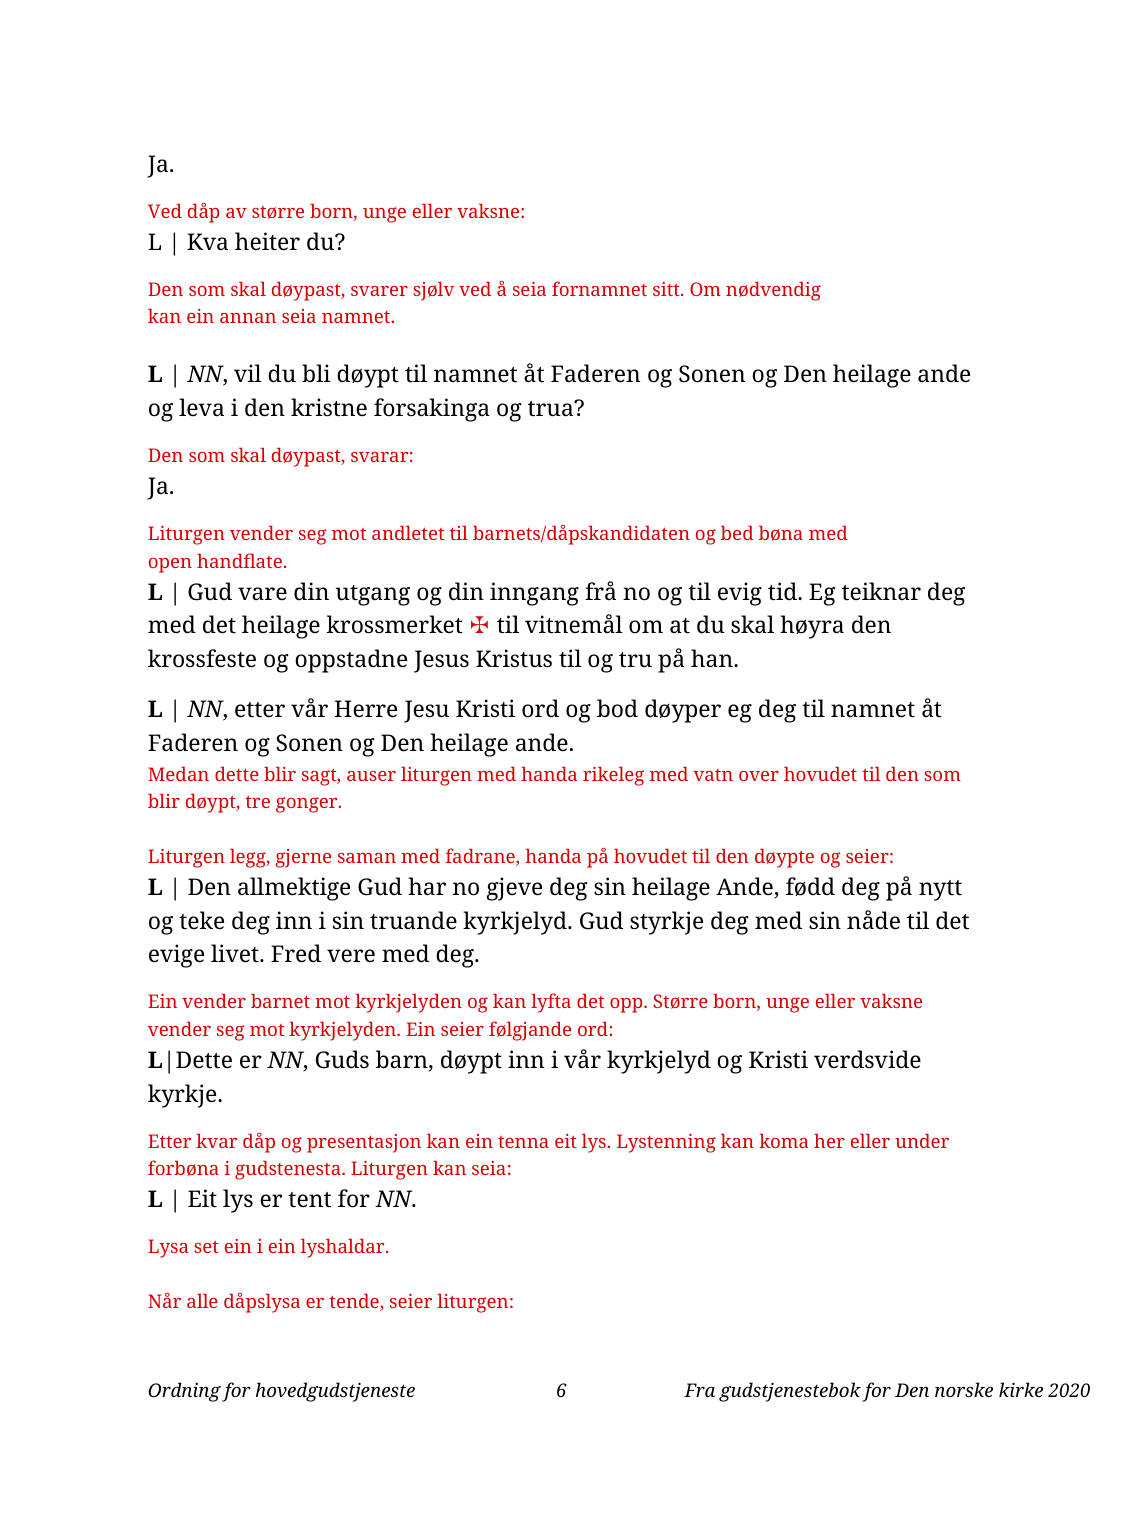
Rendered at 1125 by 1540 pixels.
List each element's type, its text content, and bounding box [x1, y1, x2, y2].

text Den som skal døypast, svarer sjølv ved å seia fornamnet sitt. Om nødvendig [148, 276, 977, 301]
text L | NN, etter vår Herre Jesu Kristi ord og bod døyper eg deg til namnet åt Faderen og Sonen og Den heilage ande. [148, 693, 977, 758]
text L | Kva heiter du? [148, 226, 977, 257]
text open handflate. [148, 548, 977, 573]
text Lysa set ein i ein lyshaldar. [148, 1233, 977, 1259]
text Når alle dåpslysa er tende, seier liturgen: [148, 1288, 977, 1314]
text Den som skal døypast, svarar: [148, 443, 977, 468]
text L | Eit lys er tent for NN. [148, 1183, 977, 1214]
text L | NN, vil du bli døypt til namnet åt Faderen og Sonen og Den heilage ande og leva i den kristne forsakinga og trua? [148, 358, 977, 423]
text kan ein annan seia namnet. [148, 303, 977, 329]
text Liturgen vender seg mot andletet til barnets/dåpskandidaten og bed bøna med [148, 521, 977, 546]
text L|Dette er NN, Guds barn, døypt inn i vår kyrkjelyd og Kristi verdsvide kyrkje. [148, 1044, 977, 1109]
text Liturgen legg, gjerne saman med fadrane, handa på hovudet til den døypte og seier: [148, 843, 977, 869]
text Medan dette blir sagt, auser liturgen med handa rikeleg med vatn over hovudet til den som blir døypt, tre gonger. [148, 761, 977, 814]
text Ja. [148, 148, 977, 179]
text Ja. [148, 470, 977, 501]
text Ein vender barnet mot kyrkjelyden og kan lyfta det opp. Større born, unge eller vaksne vender seg mot kyrkjelyden. Ein seier følgjande ord: [148, 989, 977, 1042]
text Etter kvar dåp og presentasjon kan ein tenna eit lys. Lystenning kan koma her eller under forbøna i gudstenesta. Liturgen kan seia: [148, 1128, 977, 1181]
text L | Gud vare din utgang og din inngang frå no og til evig tid. Eg teiknar deg med det heilage krossmerket ✠ til vitnemål om at du skal høyra den krossfeste og oppstadne Jesus Kristus til og tru på han. [148, 576, 977, 674]
text L | Den allmektige Gud har no gjeve deg sin heilage Ande, fødd deg på nytt og teke deg inn i sin truande kyrkjelyd. Gud styrkje deg med sin nåde til det evige livet. Fred vere med deg. [148, 871, 977, 970]
text Ved dåp av større born, unge eller vaksne: [148, 198, 977, 223]
